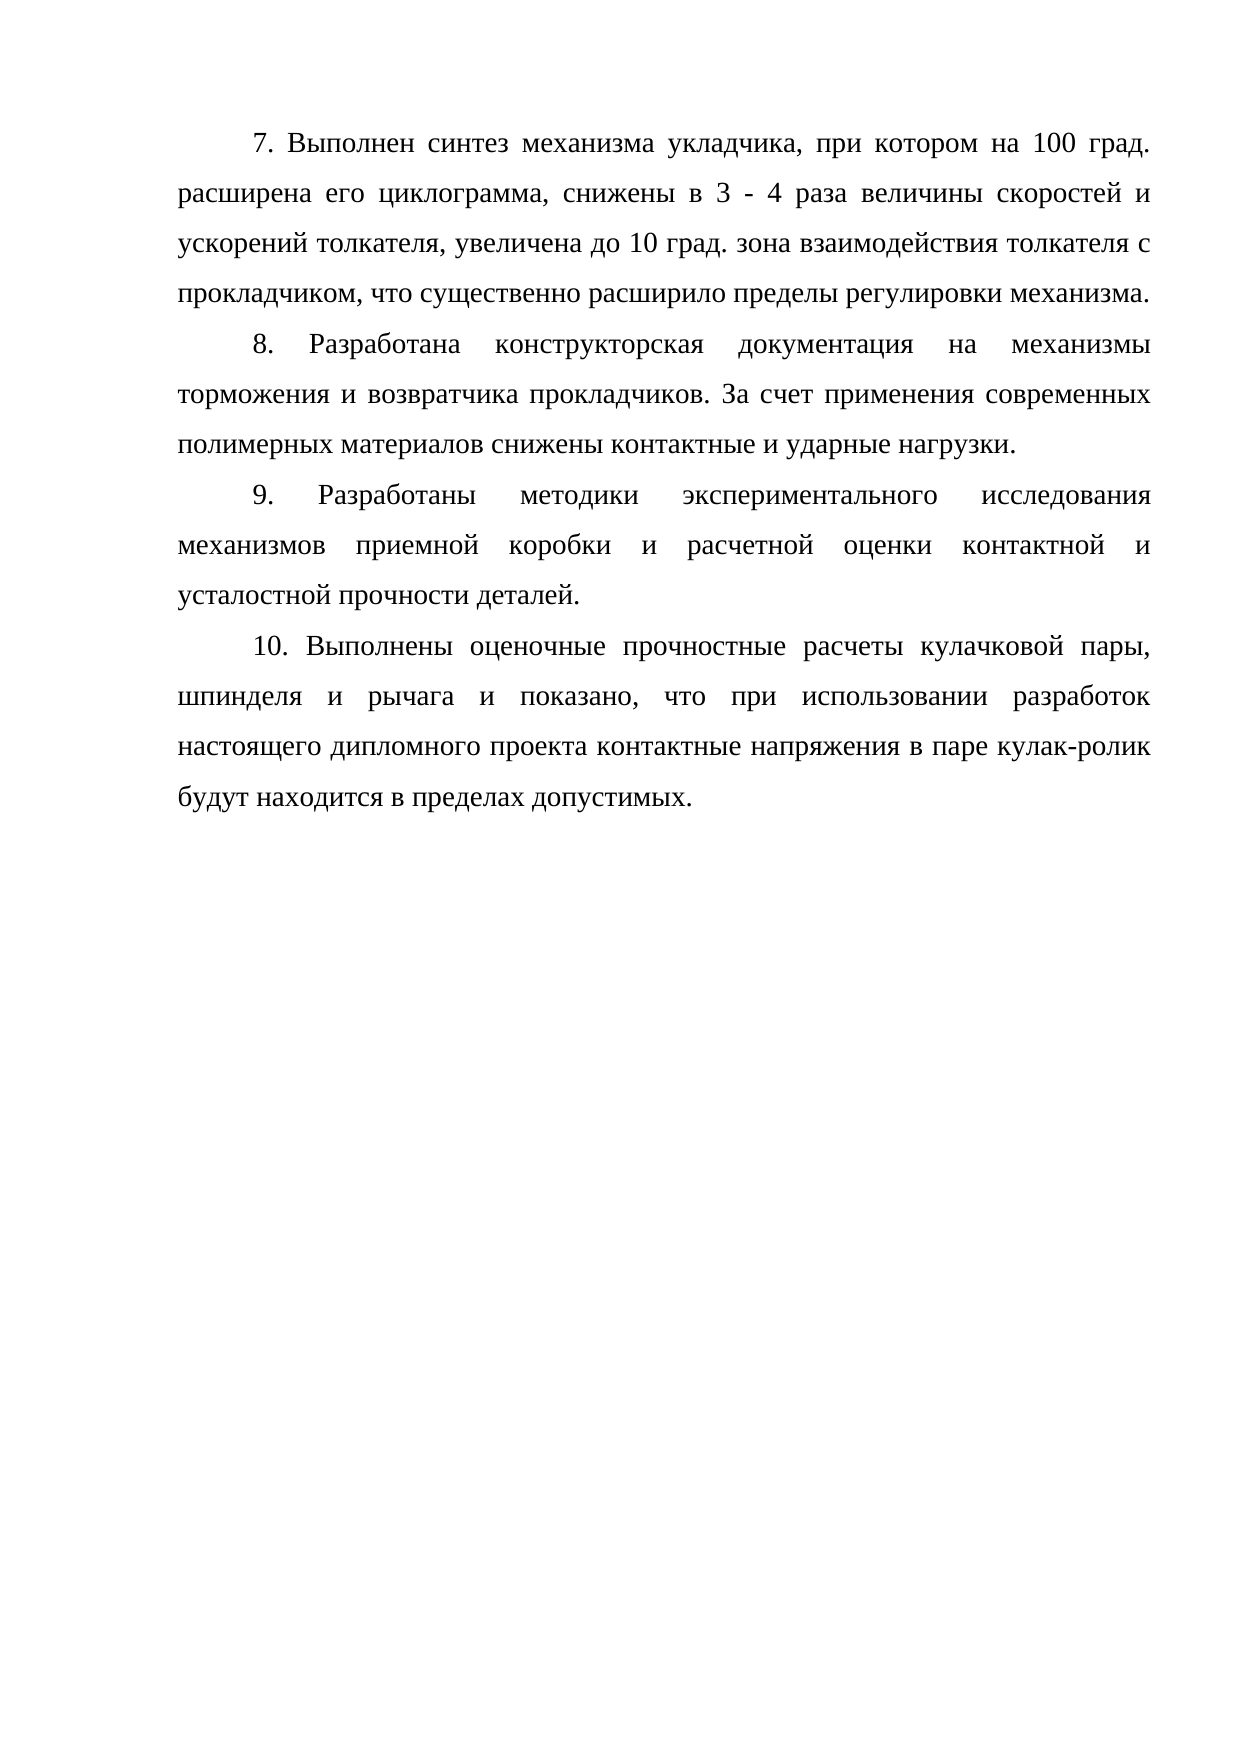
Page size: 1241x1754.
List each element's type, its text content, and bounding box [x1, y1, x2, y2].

text 9. Разработаны методики экспериментального исследования механизмов приемной коробки и расчетной оценки контактной и усталостной прочности деталей. [177, 477, 1152, 611]
text 10. Выполнены оценочные прочностные расчеты кулачковой пары, шпинделя и рычага и показано, что при использовании разработок настоящего дипломного проекта контактные напряжения в паре кулак-ролик будут находится в пределах допустимых. [177, 628, 1152, 812]
text 7. Выполнен синтез механизма укладчика, при котором на 100 град. расширена его циклограмма, снижены в 3 - 4 раза величины скоростей и ускорений толкателя, увеличена до 10 град. зона взаимодействия толкателя с прокладчиком, что существенно расширило пределы регулировки механизма. [177, 125, 1152, 309]
text 8. Разработана конструкторская документация на механизмы торможения и возвратчика прокладчиков. За счет применения современных полимерных материалов снижены контактные и ударные нагрузки. [177, 326, 1152, 460]
